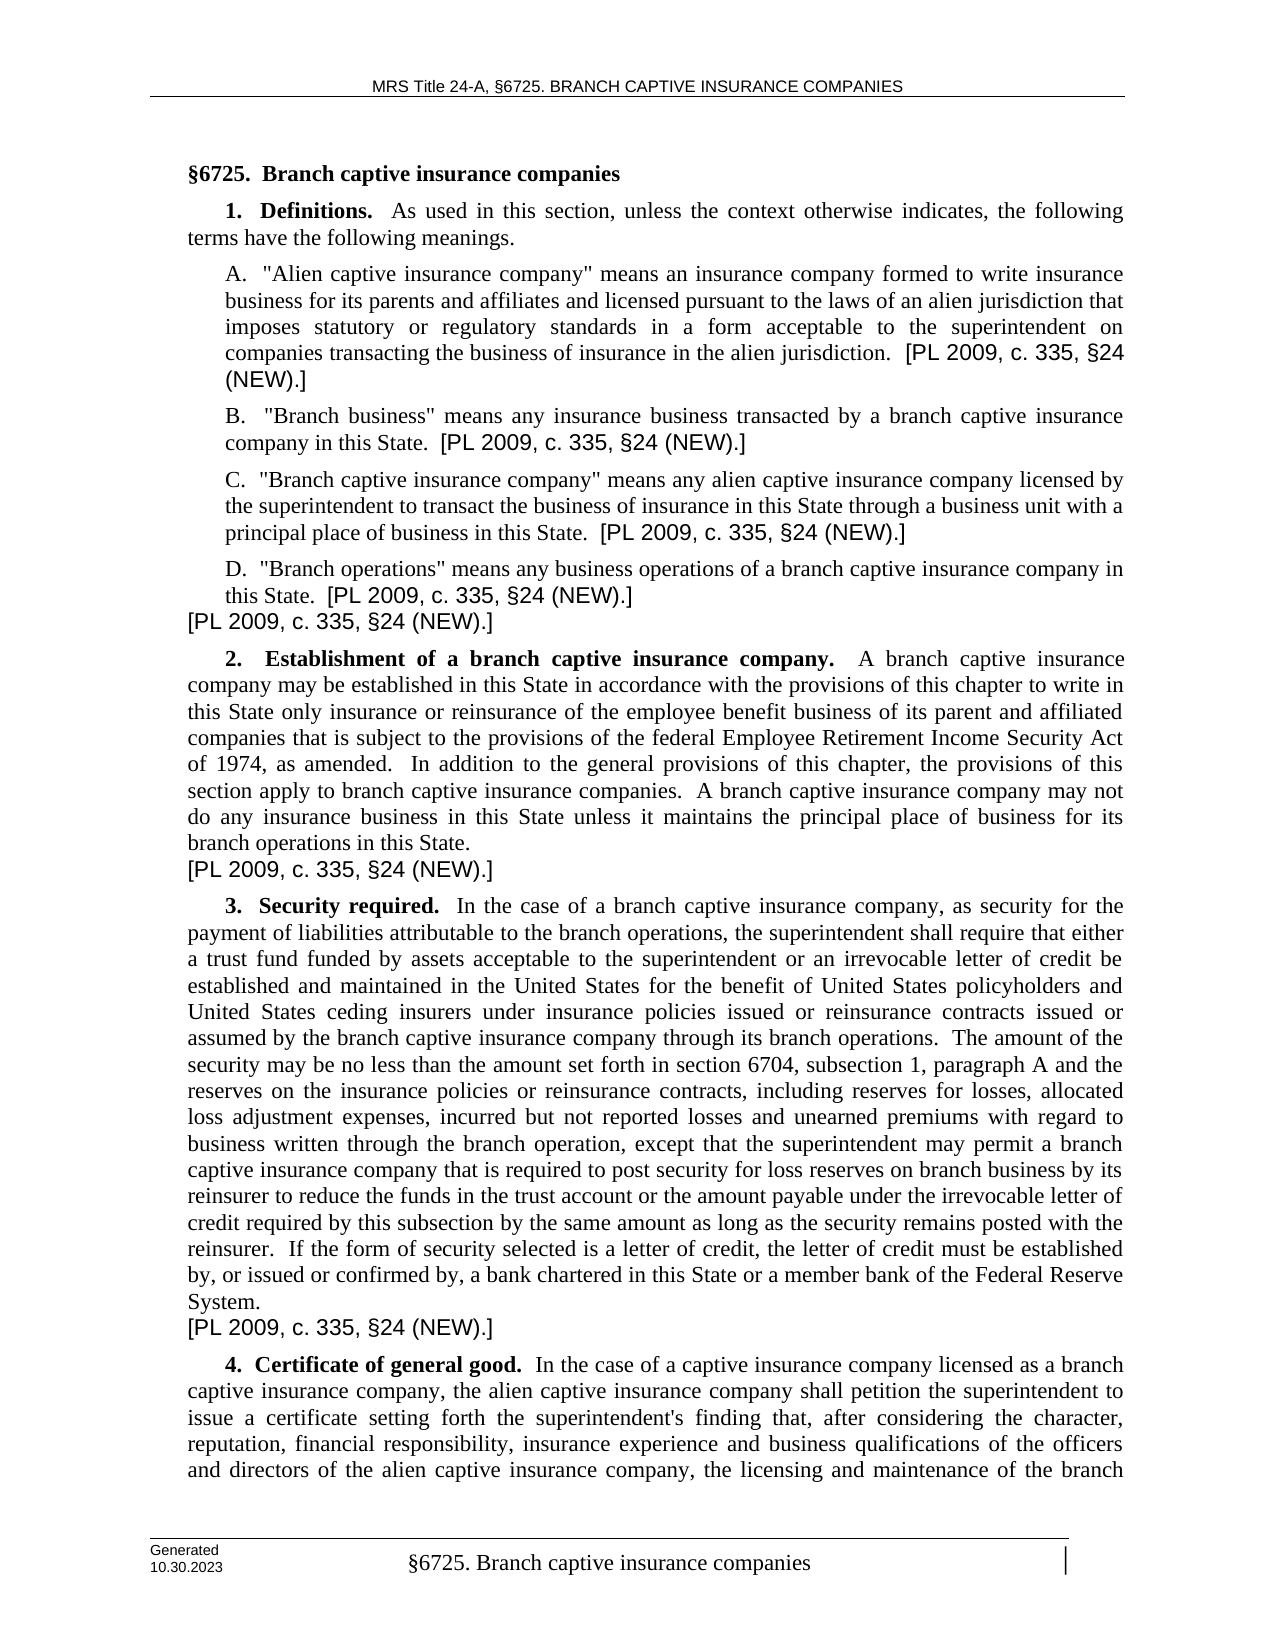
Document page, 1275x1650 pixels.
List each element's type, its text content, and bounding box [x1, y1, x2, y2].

text 3. Security required. In the case of a branch captive insurance company, as security for the payment of liabilities attributable to the branch operations, the superintendent shall require that either a trust fund funded by assets acceptable to the superintendent or an irrevocable letter of credit be established and maintained in the United States for the benefit of United States policyholders and United States ceding insurers under insurance policies issued or reinsurance contracts issued or assumed by the branch captive insurance company through its branch operations. The amount of the security may be no less than the amount set forth in section 6704, subsection 1, paragraph A and the reserves on the insurance policies or reinsurance contracts, including reserves for losses, allocated loss adjustment expenses, incurred but not reported losses and unearned premiums with regard to business written through the branch operation, except that the superintendent may permit a branch captive insurance company that is required to post security for loss reserves on branch business by its reinsurer to reduce the funds in the trust account or the amount payable under the irrevocable letter of credit required by this subsection by the same amount as long as the security remains posted with the reinsurer. If the form of security selected is a letter of credit, the letter of credit must be established by, or issued or confirmed by, a bank chartered in this State or a member bank of the Federal Reserve System. [187, 893, 1125, 1314]
text C. "Branch captive insurance company" means any alien captive insurance company licensed by the superintendent to transact the business of insurance in this State through a business unit with a principal place of business in this State. [PL 2009, c. 335, §24 (NEW).] [225, 466, 1125, 545]
text B. "Branch business" means any insurance business transacted by a branch captive insurance company in this State. [PL 2009, c. 335, §24 (NEW).] [225, 403, 1125, 455]
text §6725. Branch captive insurance companies [187, 160, 1125, 187]
text A. "Alien captive insurance company" means an insurance company formed to write insurance business for its parents and affiliates and licensed pursuant to the laws of an alien jurisdiction that imposes statutory or regulatory standards in a form acceptable to the superintendent on companies transacting the business of insurance in the alien jurisdiction. [PL 2009, c. 335, §24 (NEW).] [225, 260, 1125, 392]
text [187, 1351, 1125, 1483]
text 2. Establishment of a branch captive insurance company. A branch captive insurance company may be established in this State in accordance with the provisions of this chapter to write in this State only insurance or reinsurance of the employee benefit business of its parent and affiliated companies that is subject to the provisions of the federal Employee Retirement Income Security Act of 1974, as amended. In addition to the general provisions of this chapter, the provisions of this section apply to branch captive insurance companies. A branch captive insurance company may not do any insurance business in this State unless it maintains the principal place of business for its branch operations in this State. [187, 645, 1125, 856]
text [PL 2009, c. 335, §24 (NEW).] [187, 608, 1125, 634]
text D. "Branch operations" means any business operations of a branch captive insurance company in this State. [PL 2009, c. 335, §24 (NEW).] [225, 555, 1125, 608]
text [PL 2009, c. 335, §24 (NEW).] [187, 1314, 1125, 1341]
text [PL 2009, c. 335, §24 (NEW).] [187, 856, 1125, 882]
text 1. Definitions. As used in this section, unless the context otherwise indicates, the following terms have the following meanings. [187, 197, 1125, 250]
